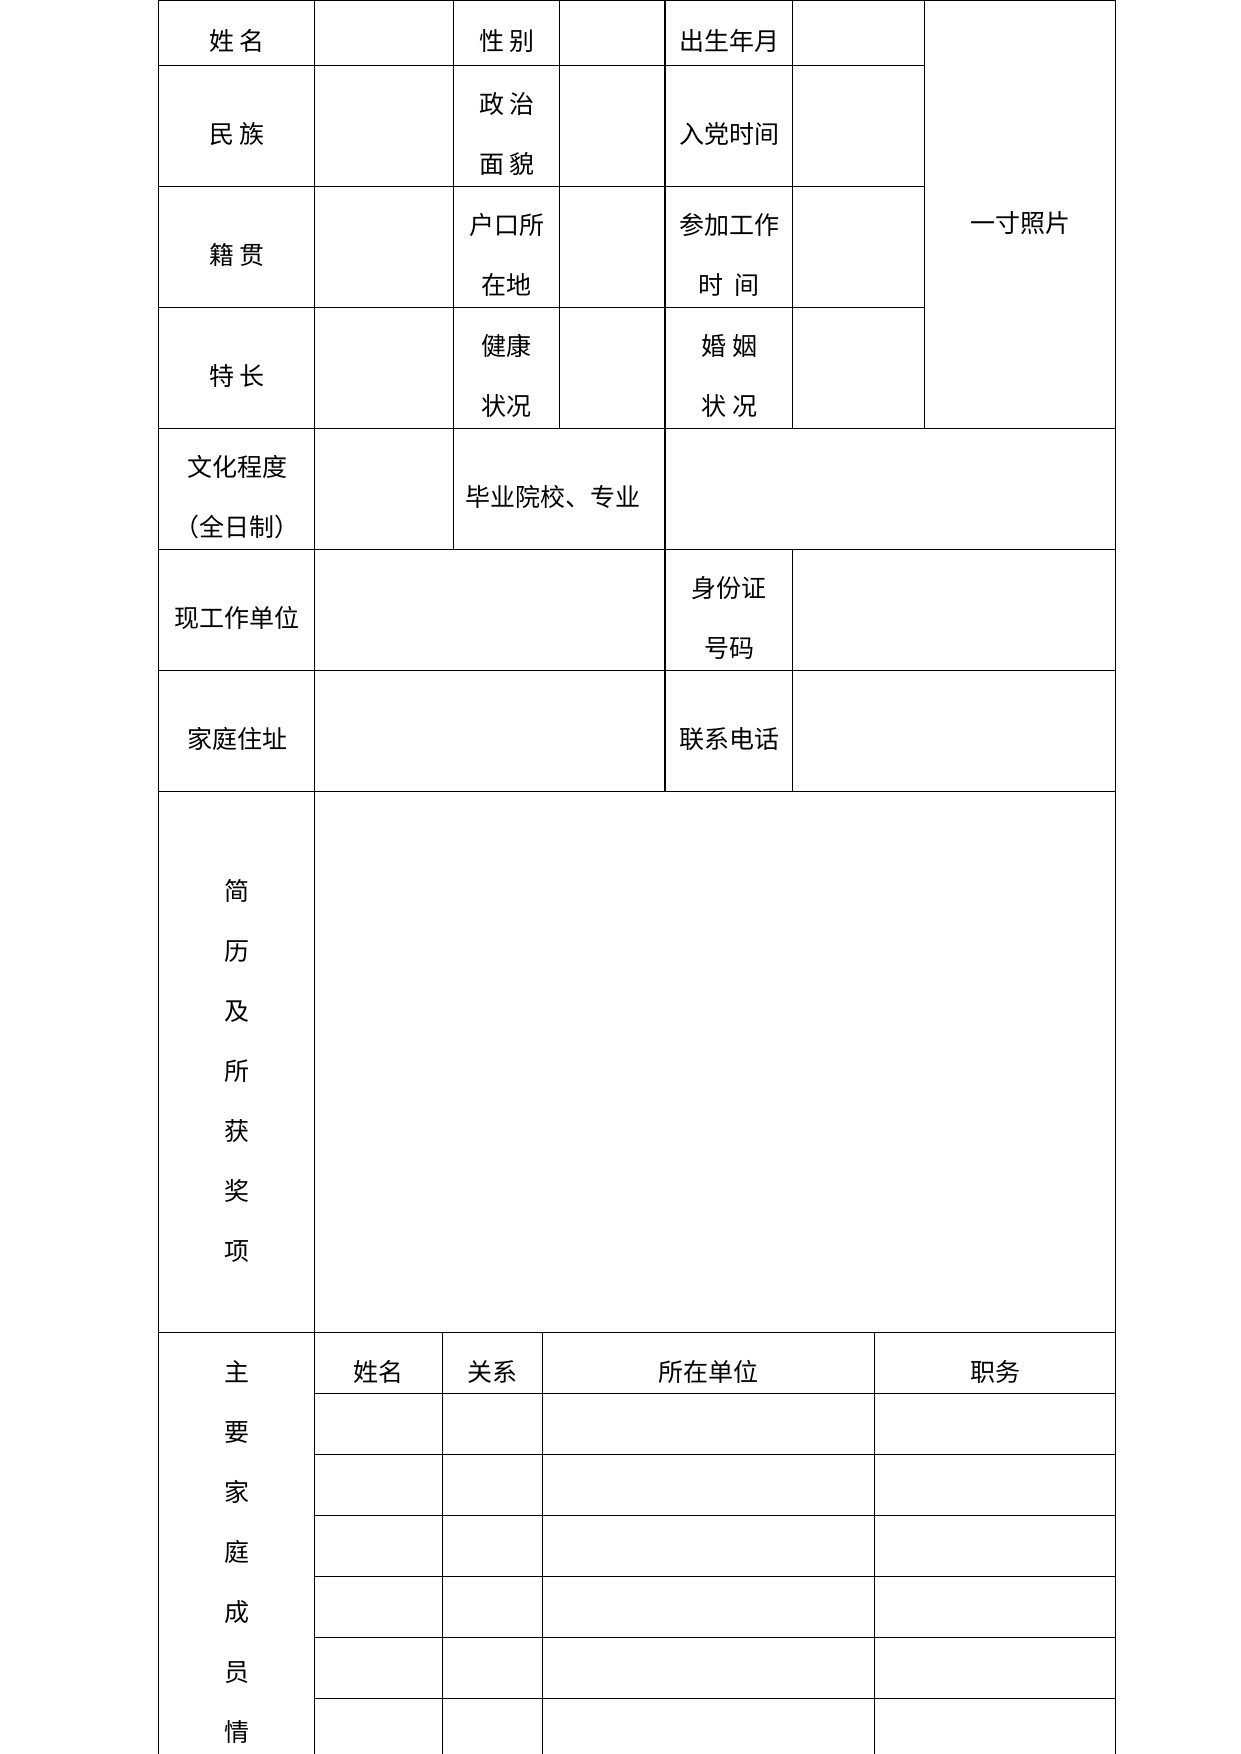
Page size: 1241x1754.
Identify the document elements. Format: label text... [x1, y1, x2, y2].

table_cell [793, 66, 924, 186]
table_header [793, 1, 924, 65]
table_cell [666, 429, 1115, 549]
table_cell 所在单位 [543, 1333, 874, 1393]
table_cell 户口所在地 [454, 187, 559, 307]
table_cell [543, 1577, 874, 1637]
table_cell [315, 308, 453, 428]
table_cell 毕业院校、专业 [454, 429, 664, 549]
table_cell [875, 1638, 1115, 1698]
table_cell [793, 308, 924, 428]
table_cell [315, 1577, 442, 1637]
table_cell [315, 1516, 442, 1576]
table_cell [875, 1394, 1115, 1454]
table_cell [315, 1394, 442, 1454]
table_cell 特 长 [159, 308, 314, 428]
table_cell [875, 1577, 1115, 1637]
table_cell [315, 1638, 442, 1698]
table_cell [560, 187, 664, 307]
table_cell 入党时间 [666, 66, 792, 186]
table_cell 姓名 [315, 1333, 442, 1393]
table_header 出生年月 [666, 1, 792, 65]
table_cell [443, 1699, 542, 1754]
table_cell [315, 1699, 442, 1754]
table_header [315, 1, 453, 65]
table_cell 参加工作 时 间 [666, 187, 792, 307]
table_cell [315, 66, 453, 186]
table_cell [875, 1516, 1115, 1576]
table_cell [793, 550, 1115, 670]
table_cell [793, 671, 1115, 791]
table_cell [443, 1516, 542, 1576]
table_cell 简 历 及 所 获 奖 项 [159, 792, 314, 1332]
table_cell [315, 671, 664, 791]
table_cell [315, 550, 664, 670]
table_cell 婚 姻 状 况 [666, 308, 792, 428]
table_cell 关系 [443, 1333, 542, 1393]
table_cell 家庭住址 [159, 671, 314, 791]
table_cell 身份证 号码 [666, 550, 792, 670]
table_cell [315, 1455, 442, 1515]
table_cell [315, 429, 453, 549]
table_cell 职务 [875, 1333, 1115, 1393]
table_cell [443, 1455, 542, 1515]
table_cell [543, 1638, 874, 1698]
table_cell [443, 1638, 542, 1698]
table_cell [543, 1699, 874, 1754]
table_cell 主 要 家 庭 成 员 情 况 [159, 1333, 314, 1754]
table_cell [315, 792, 1115, 1332]
table_cell [443, 1394, 542, 1454]
table_cell [875, 1699, 1115, 1754]
table_header [560, 1, 664, 65]
table_cell [315, 187, 453, 307]
table_cell 健康 状况 [454, 308, 559, 428]
table_cell 政 治 面 貌 [454, 66, 559, 186]
table_cell 现工作单位 [159, 550, 314, 670]
table_cell [875, 1455, 1115, 1515]
table_cell [443, 1577, 542, 1637]
table_cell 联系电话 [666, 671, 792, 791]
table_header 一寸照片 [925, 1, 1115, 428]
table_header 姓 名 [159, 1, 314, 65]
table_cell [543, 1455, 874, 1515]
table_cell 民 族 [159, 66, 314, 186]
table_cell [543, 1394, 874, 1454]
table_cell 文化程度（全日制） [159, 429, 314, 549]
table_header 性 别 [454, 1, 559, 65]
table_cell 籍 贯 [159, 187, 314, 307]
table_cell [560, 308, 664, 428]
table_cell [543, 1516, 874, 1576]
table_cell [560, 66, 664, 186]
table_cell [793, 187, 924, 307]
